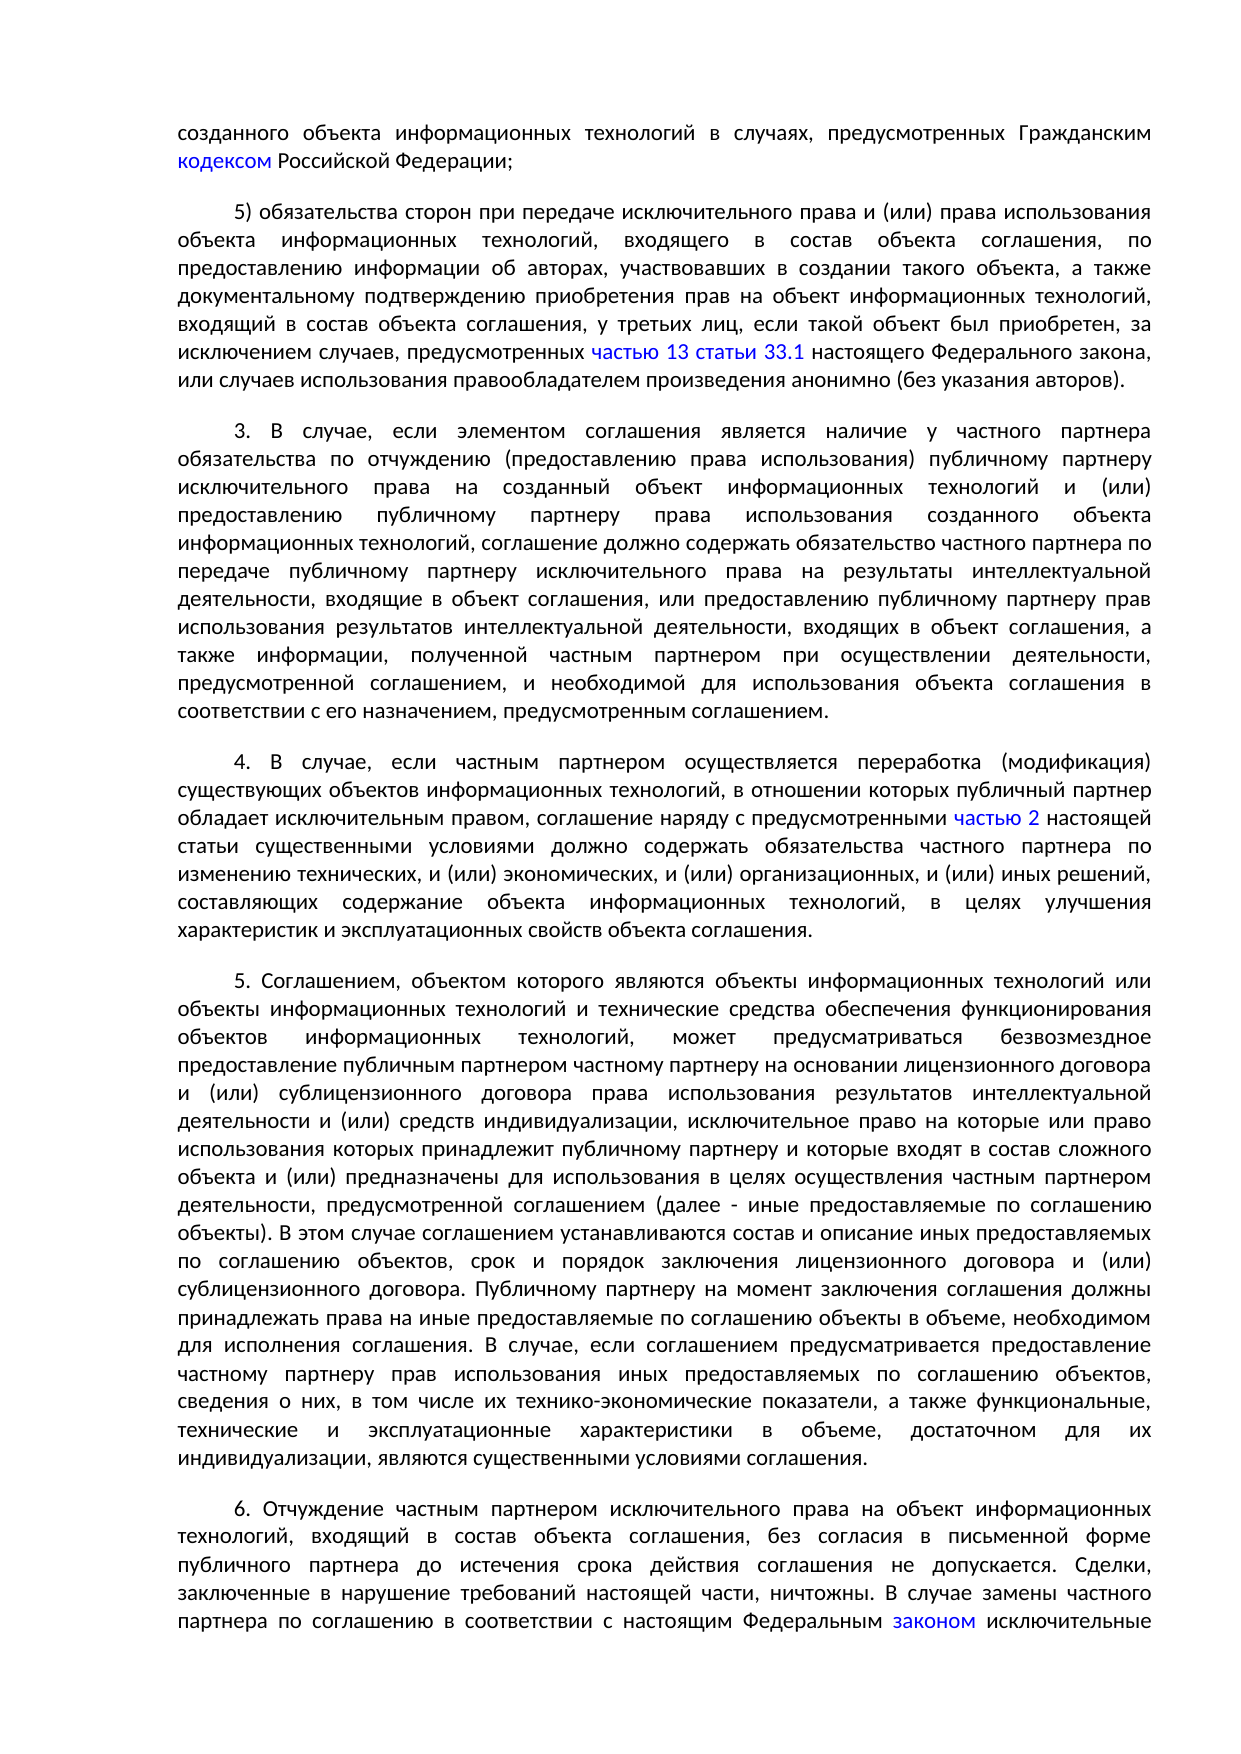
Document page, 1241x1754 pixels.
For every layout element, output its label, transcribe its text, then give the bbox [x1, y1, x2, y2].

text 5) обязательства сторон при передаче исключительного права и (или) права использования объекта информационных технологий, входящего в состав объекта соглашения, по предоставлению информации об авторах, участвовавших в создании такого объекта, а также документальному подтверждению приобретения прав на объект информационных технологий, входящий в состав объекта соглашения, у третьих лиц, если такой объект был приобретен, за исключением случаев, предусмотренных частью 13 статьи 33.1 настоящего Федерального закона, или случаев использования правообладателем произведения анонимно (без указания авторов). [177, 197, 1152, 393]
text 4. В случае, если частным партнером осуществляется переработка (модификация) существующих объектов информационных технологий, в отношении которых публичный партнер обладает исключительным правом, соглашение наряду с предусмотренными частью 2 настоящей статьи существенными условиями должно содержать обязательства частного партнера по изменению технических, и (или) экономических, и (или) организационных, и (или) иных решений, составляющих содержание объекта информационных технологий, в целях улучшения характеристик и эксплуатационных свойств объекта соглашения. [177, 747, 1152, 943]
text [177, 1494, 1152, 1634]
text 5. Соглашением, объектом которого являются объекты информационных технологий или объекты информационных технологий и технические средства обеспечения функционирования объектов информационных технологий, может предусматриваться безвозмездное предоставление публичным партнером частному партнеру на основании лицензионного договора и (или) сублицензионного договора права использования результатов интеллектуальной деятельности и (или) средств индивидуализации, исключительное право на которые или право использования которых принадлежит публичному партнеру и которые входят в состав сложного объекта и (или) предназначены для использования в целях осуществления частным партнером деятельности, предусмотренной соглашением (далее - иные предоставляемые по соглашению объекты). В этом случае соглашением устанавливаются состав и описание иных предоставляемых по соглашению объектов, срок и порядок заключения лицензионного договора и (или) сублицензионного договора. Публичному партнеру на момент заключения соглашения должны принадлежать права на иные предоставляемые по соглашению объекты в объеме, необходимом для исполнения соглашения. В случае, если соглашением предусматривается предоставление частному партнеру прав использования иных предоставляемых по соглашению объектов, сведения о них, в том числе их технико-экономические показатели, а также функциональные, технические и эксплуатационные характеристики в объеме, достаточном для их индивидуализации, являются существенными условиями соглашения. [177, 966, 1152, 1471]
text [177, 118, 1152, 174]
text 3. В случае, если элементом соглашения является наличие у частного партнера обязательства по отчуждению (предоставлению права использования) публичному партнеру исключительного права на созданный объект информационных технологий и (или) предоставлению публичному партнеру права использования созданного объекта информационных технологий, соглашение должно содержать обязательство частного партнера по передаче публичному партнеру исключительного права на результаты интеллектуальной деятельности, входящие в объект соглашения, или предоставлению публичному партнеру прав использования результатов интеллектуальной деятельности, входящих в объект соглашения, а также информации, полученной частным партнером при осуществлении деятельности, предусмотренной соглашением, и необходимой для использования объекта соглашения в соответствии с его назначением, предусмотренным соглашением. [177, 416, 1152, 724]
